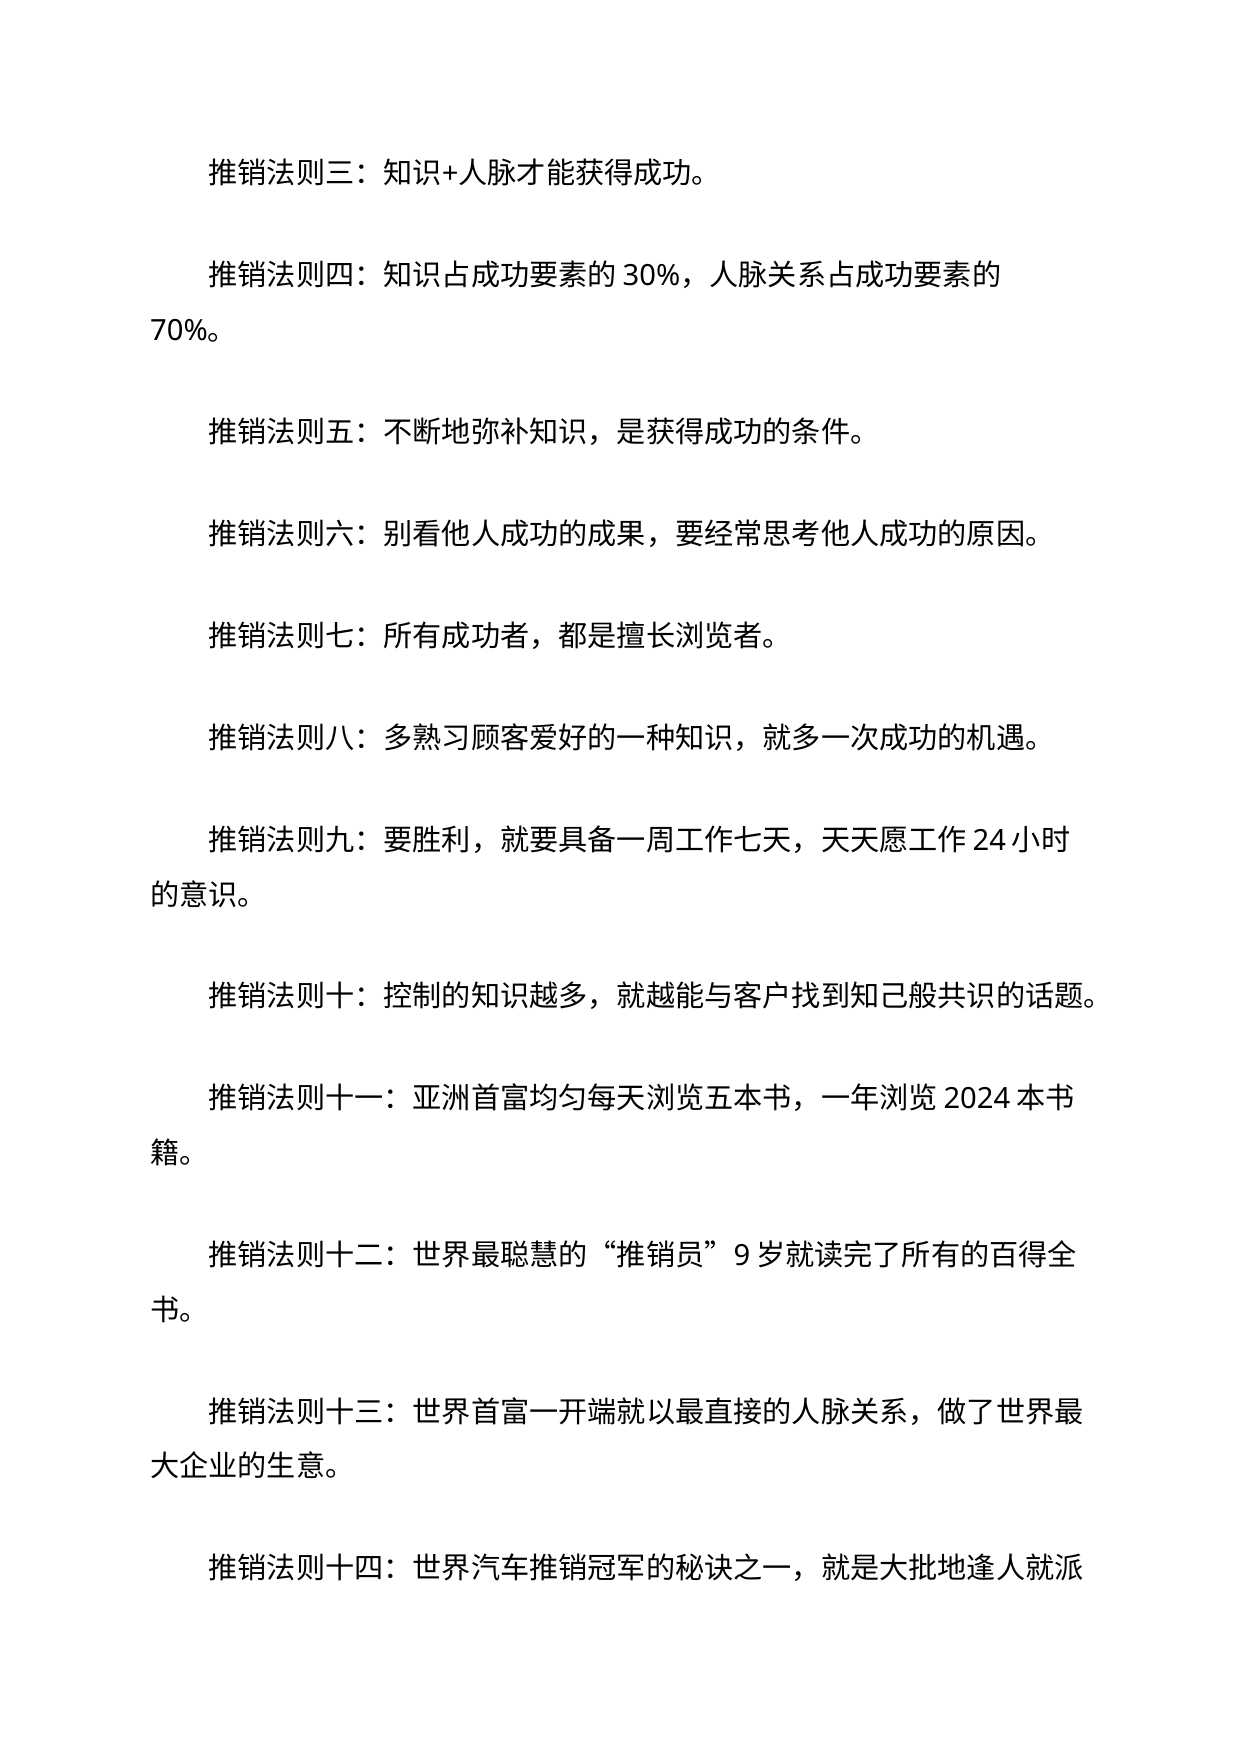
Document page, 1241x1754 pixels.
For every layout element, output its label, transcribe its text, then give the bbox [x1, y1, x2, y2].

text 推销法则三：知识+人脉才能获得成功。 [150, 150, 1090, 192]
text 推销法则六：别看他人成功的成果，要经常思考他人成功的原因。 [150, 511, 1090, 553]
text 推销法则十：控制的知识越多，就越能与客户找到知己般共识的话题。 [150, 973, 1090, 1015]
text 推销法则九：要胜利，就要具备一周工作七天，天天愿工作24小时的意识。 [150, 816, 1090, 913]
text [150, 1545, 1090, 1587]
text 推销法则七：所有成功者，都是擅长浏览者。 [150, 612, 1090, 655]
text 推销法则四：知识占成功要素的30%，人脉关系占成功要素的70%。 [150, 252, 1090, 349]
text 推销法则五：不断地弥补知识，是获得成功的条件。 [150, 409, 1090, 451]
text 推销法则十二：世界最聪慧的“推销员”9岁就读完了所有的百得全书。 [150, 1231, 1090, 1329]
text 推销法则八：多熟习顾客爱好的一种知识，就多一次成功的机遇。 [150, 714, 1090, 757]
text 推销法则十一：亚洲首富均匀每天浏览五本书，一年浏览2024本书籍。 [150, 1074, 1090, 1172]
text 推销法则十三：世界首富一开端就以最直接的人脉关系，做了世界最大企业的生意。 [150, 1388, 1090, 1485]
